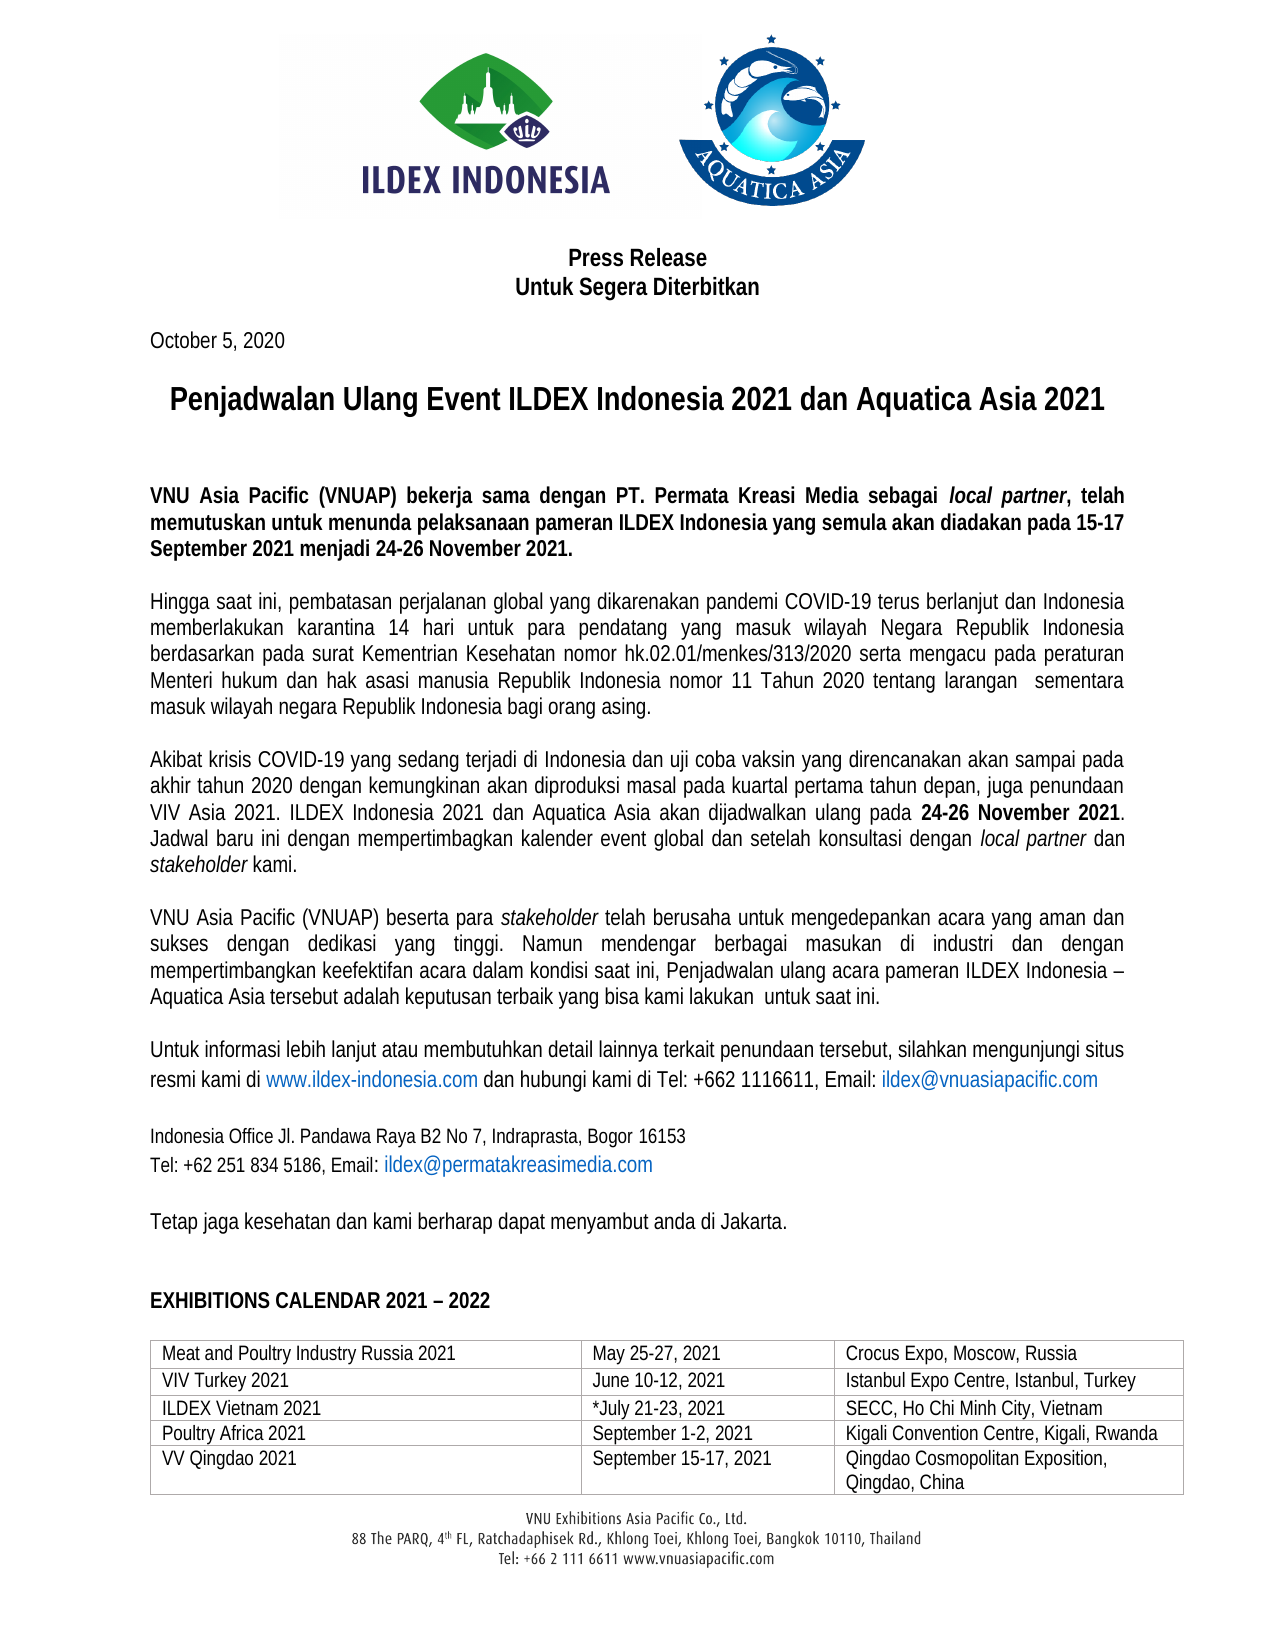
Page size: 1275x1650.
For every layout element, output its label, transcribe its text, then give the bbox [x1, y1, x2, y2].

text Press Release [150, 243, 1125, 272]
text VNU Asia Pacific (VNUAP) bekerja sama dengan PT. Permata Kreasi Media sebagai local partner, telah memutuskan untuk menunda pelaksanaan pameran ILDEX Indonesia yang semula akan diadakan pada 15-17 September 2021 menjadi 24-26 November 2021. [150, 482, 1125, 561]
table_cell Poultry Africa 2021 [151, 1421, 581, 1444]
table_cell September 15-17, 2021 [582, 1446, 834, 1493]
table_cell Kigali Convention Centre, Kigali, Rwanda [835, 1421, 1183, 1444]
text Penjadwalan Ulang Event ILDEX Indonesia 2021 dan Aquatica Asia 2021 [150, 379, 1125, 418]
text October 5, 2020 [150, 327, 1125, 353]
table_cell Istanbul Expo Centre, Istanbul, Turkey [835, 1369, 1183, 1394]
table_header Meat and Poultry Industry Russia 2021 [151, 1341, 581, 1367]
text Indonesia Office Jl. Pandawa Raya B2 No 7, Indraprasta, Bogor 16153 [150, 1124, 1125, 1148]
picture [341, 1500, 934, 1575]
table_cell SECC, Ho Chi Minh City, Vietnam [835, 1396, 1183, 1419]
text VNU Asia Pacific (VNUAP) beserta para stakeholder telah berusaha untuk mengedepankan acara yang aman dan sukses dengan dedikasi yang tinggi. Namun mendengar berbagai masukan di industri dan dengan mempertimbangkan keefektifan acara dalam kondisi saat ini, Penjadwalan ulang acara pameran ILDEX Indonesia – Aquatica Asia tersebut adalah keputusan terbaik yang bisa kami lakukan untuk saat ini. [150, 904, 1125, 1009]
table_cell VIV Turkey 2021 [151, 1369, 581, 1394]
text Untuk informasi lebih lanjut atau membutuhkan detail lainnya terkait penundaan tersebut, silahkan mengunjungi situs resmi kami di www.ildex-indonesia.com dan hubungi kami di Tel: +662 1116611, Email: ildex@vnuasiapacific.com [150, 1036, 1125, 1092]
table_cell June 10-12, 2021 [582, 1369, 834, 1394]
text EXHIBITIONS CALENDAR 2021 – 2022 [150, 1287, 1125, 1313]
table_cell *July 21-23, 2021 [582, 1396, 834, 1419]
table_cell VV Qingdao 2021 [151, 1446, 581, 1493]
text Akibat krisis COVID-19 yang sedang terjadi di Indonesia dan uji coba vaksin yang direncanakan akan sampai pada akhir tahun 2020 dengan kemungkinan akan diproduksi masal pada kuartal pertama tahun depan, juga penundaan VIV Asia 2021. ILDEX Indonesia 2021 dan Aquatica Asia akan dijadwalkan ulang pada 24-26 November 2021. Jadwal baru ini dengan mempertimbagkan kalender event global dan setelah konsultasi dengan local partner dan stakeholder kami. [150, 746, 1125, 878]
picture [278, 17, 867, 219]
table_header Crocus Expo, Moscow, Russia [835, 1341, 1183, 1367]
text Untuk Segera Diterbitkan [150, 272, 1125, 300]
table_cell ILDEX Vietnam 2021 [151, 1396, 581, 1419]
text Tel: +62 251 834 5186, Email: ildex@permatakreasimedia.com [150, 1151, 1125, 1177]
table_cell Qingdao Cosmopolitan Exposition, Qingdao, China [835, 1446, 1183, 1493]
table_cell September 1-2, 2021 [582, 1421, 834, 1444]
table_header May 25-27, 2021 [582, 1341, 834, 1367]
text Hingga saat ini, pembatasan perjalanan global yang dikarenakan pandemi COVID-19 terus berlanjut dan Indonesia memberlakukan karantina 14 hari untuk para pendatang yang masuk wilayah Negara Republik Indonesia berdasarkan pada surat Kementrian Kesehatan nomor hk.02.01/menkes/313/2020 serta mengacu pada peraturan Menteri hukum dan hak asasi manusia Republik Indonesia nomor 11 Tahun 2020 tentang larangan sementara masuk wilayah negara Republik Indonesia bagi orang asing. [150, 588, 1125, 719]
text Tetap jaga kesehatan dan kami berharap dapat menyambut anda di Jakarta. [150, 1208, 1125, 1234]
